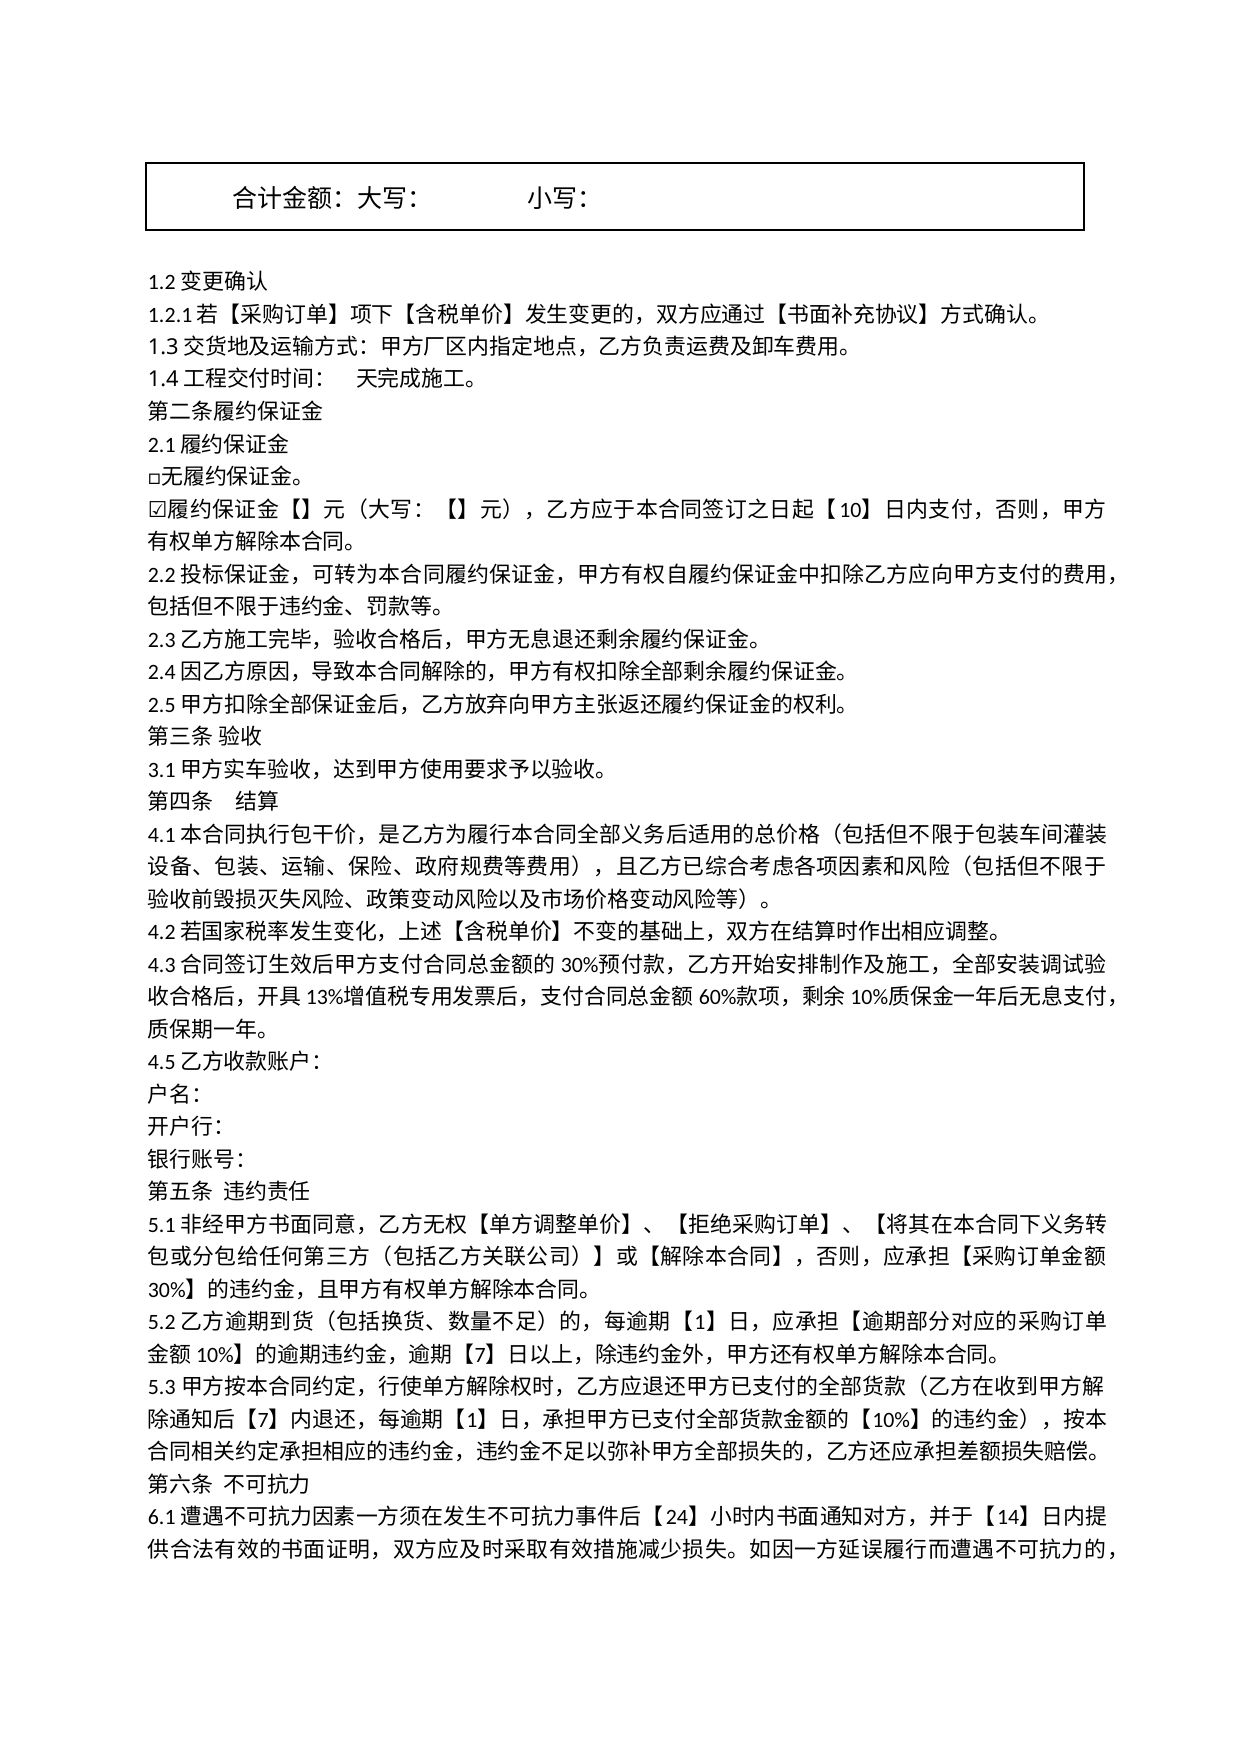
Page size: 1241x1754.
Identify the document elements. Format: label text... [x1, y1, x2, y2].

list 户名： [148, 1076, 1107, 1109]
list ☑履约保证金【】元（大写：【】元），乙方应于本合同签订之日起【10】日内支付，否则，甲方有权单方解除本合同。 [148, 491, 1107, 556]
list 5.2乙方逾期到货（包括换货、数量不足）的，每逾期【1】日，应承担【逾期部分对应的采购订单金额10%】的逾期违约金，逾期【7】日以上，除违约金外，甲方还有权单方解除本合同。 [148, 1304, 1107, 1369]
list 2.1履约保证金 [148, 426, 1107, 459]
text 1.4工程交付时间： 天完成施工。 [148, 361, 1107, 394]
list 第三条 验收 [148, 719, 1107, 751]
list 开户行： [148, 1109, 1107, 1141]
list 2.4 因乙方原因，导致本合同解除的，甲方有权扣除全部剩余履约保证金。 [148, 654, 1107, 686]
list 第六条 不可抗力 [148, 1466, 1107, 1499]
list 2.3 乙方施工完毕，验收合格后，甲方无息退还剩余履约保证金。 [148, 621, 1107, 654]
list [148, 1499, 1107, 1564]
list 第五条 违约责任 [148, 1174, 1107, 1206]
list 3.1甲方实车验收，达到甲方使用要求予以验收。 [148, 751, 1107, 784]
list 2.2投标保证金，可转为本合同履约保证金，甲方有权自履约保证金中扣除乙方应向甲方支付的费用，包括但不限于违约金、罚款等。 [148, 556, 1107, 621]
list 第四条 结算 [148, 784, 1107, 816]
list 2.5 甲方扣除全部保证金后，乙方放弃向甲方主张返还履约保证金的权利。 [148, 686, 1107, 719]
list 4.5乙方收款账户： [148, 1044, 1107, 1076]
list 4.2若国家税率发生变化，上述【含税单价】不变的基础上，双方在结算时作出相应调整。 [148, 914, 1107, 946]
list 银行账号： [148, 1141, 1107, 1174]
list 4.3合同签订生效后甲方支付合同总金额的30%预付款，乙方开始安排制作及施工，全部安装调试验收合格后，开具13%增值税专用发票后，支付合同总金额60%款项，剩余10%质保金一年后无息支付，质保期一年。 [148, 946, 1107, 1044]
list 1.2 变更确认 [148, 264, 1107, 296]
text 1.3交货地及运输方式：甲方厂区内指定地点，乙方负责运费及卸车费用。 [148, 329, 1107, 361]
list 5.1非经甲方书面同意，乙方无权【单方调整单价】、【拒绝采购订单】、【将其在本合同下义务转包或分包给任何第三方（包括乙方关联公司）】或【解除本合同】，否则，应承担【采购订单金额30%】的违约金，且甲方有权单方解除本合同。 [148, 1206, 1107, 1304]
list 5.3 甲方按本合同约定，行使单方解除权时，乙方应退还甲方已支付的全部货款（乙方在收到甲方解除通知后【7】内退还，每逾期【1】日，承担甲方已支付全部货款金额的【10%】的违约金），按本合同相关约定承担相应的违约金，违约金不足以弥补甲方全部损失的，乙方还应承担差额损失赔偿。 [148, 1369, 1107, 1466]
table_cell 合计金额：大写： 小写： [147, 164, 1083, 229]
list 4.1本合同执行包干价，是乙方为履行本合同全部义务后适用的总价格（包括但不限于包装车间灌装设备、包装、运输、保险、政府规费等费用），且乙方已综合考虑各项因素和风险（包括但不限于验收前毁损灭失风险、政策变动风险以及市场价格变动风险等）。 [148, 816, 1107, 914]
list 第二条履约保证金 [148, 394, 1107, 426]
list □无履约保证金。 [148, 459, 1107, 491]
list 1.2.1若【采购订单】项下【含税单价】发生变更的，双方应通过【书面补充协议】方式确认。 [148, 296, 1107, 329]
